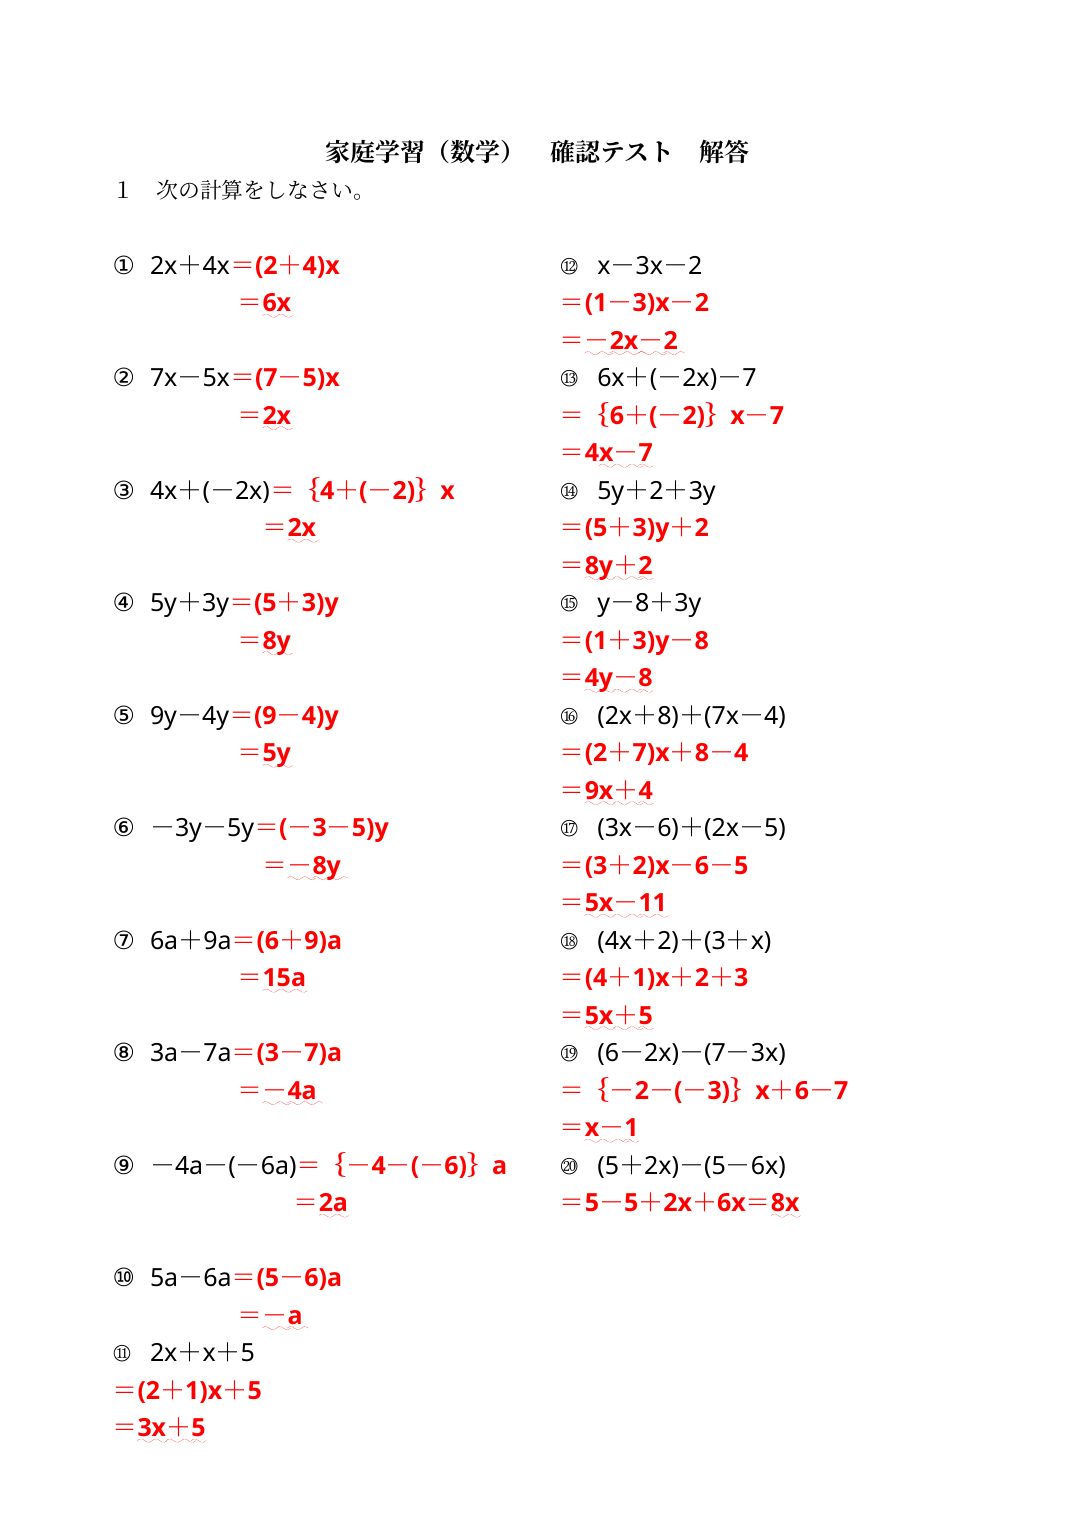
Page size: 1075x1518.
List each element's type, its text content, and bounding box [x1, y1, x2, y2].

text ＝9x＋4 [559, 770, 963, 807]
list －3y－5y＝(－3－5)y [112, 807, 515, 845]
text 家庭学習（数学） 確認テスト 解答 [112, 132, 963, 170]
list (4x＋2)＋(3＋x) [559, 920, 963, 957]
text ＝8y＋2 [559, 545, 963, 582]
text ＝8y [112, 620, 515, 657]
text ＝(1－3)x－2 [559, 282, 963, 320]
text ＝6x [112, 282, 515, 320]
text ＝5－5＋2x＋6x＝8x [559, 1182, 963, 1220]
text ＝－2x－2 [559, 320, 963, 357]
text ＝(4＋1)x＋2＋3 [559, 957, 963, 995]
list 5y＋2＋3y [559, 470, 963, 507]
list 2x＋x＋5 [112, 1332, 515, 1370]
text ＝(3＋2)x－6－5 [559, 845, 963, 882]
list 9y－4y＝(9－4)y [112, 695, 515, 732]
list 5a－6a＝(5－6)a [112, 1257, 515, 1295]
list (5＋2x)－(5－6x) [559, 1145, 963, 1182]
list 2x＋4x＝(2＋4)x [112, 245, 515, 282]
text ＝｛－2－(－3)｝x＋6－7 [559, 1070, 963, 1107]
list (3x－6)＋(2x－5) [559, 807, 963, 845]
text ＝(2＋7)x＋8－4 [559, 732, 963, 770]
text ＝15a [112, 957, 515, 995]
list y－8＋3y [559, 582, 963, 620]
list －4a－(－6a)＝｛－4－(－6)｝a [112, 1145, 515, 1182]
text ＝5y [112, 732, 515, 770]
list 3a－7a＝(3－7)a [112, 1032, 515, 1070]
text ＝－a [112, 1295, 515, 1332]
text ＝(5＋3)y＋2 [559, 507, 963, 545]
text １ 次の計算をしなさい。 [112, 170, 963, 207]
text ＝5x＋5 [559, 995, 963, 1032]
text ＝－4a [112, 1070, 515, 1107]
text ＝4x－7 [559, 432, 963, 470]
list (2x＋8)＋(7x－4) [559, 695, 963, 732]
text ＝x－1 [559, 1107, 963, 1145]
text ＝5x－11 [559, 882, 963, 920]
text ＝2a [112, 1182, 515, 1220]
list 4x＋(－2x)＝｛4＋(－2)｝x [112, 470, 515, 507]
text ＝｛6＋(－2)｝x－7 [559, 395, 963, 432]
list 7x－5x＝(7－5)x [112, 357, 515, 395]
list (6－2x)－(7－3x) [559, 1032, 963, 1070]
text ＝(2＋1)x＋5 [112, 1370, 515, 1407]
text ＝4y－8 [559, 657, 963, 695]
text ＝(1＋3)y－8 [559, 620, 963, 657]
list 6x＋(－2x)－7 [559, 357, 963, 395]
text ＝－8y [112, 845, 515, 882]
list x－3x－2 [559, 245, 963, 282]
text ＝3x＋5 [112, 1407, 515, 1445]
text ＝2x [112, 507, 515, 545]
list 6a＋9a＝(6＋9)a [112, 920, 515, 957]
list 5y＋3y＝(5＋3)y [112, 582, 515, 620]
text ＝2x [112, 395, 515, 432]
